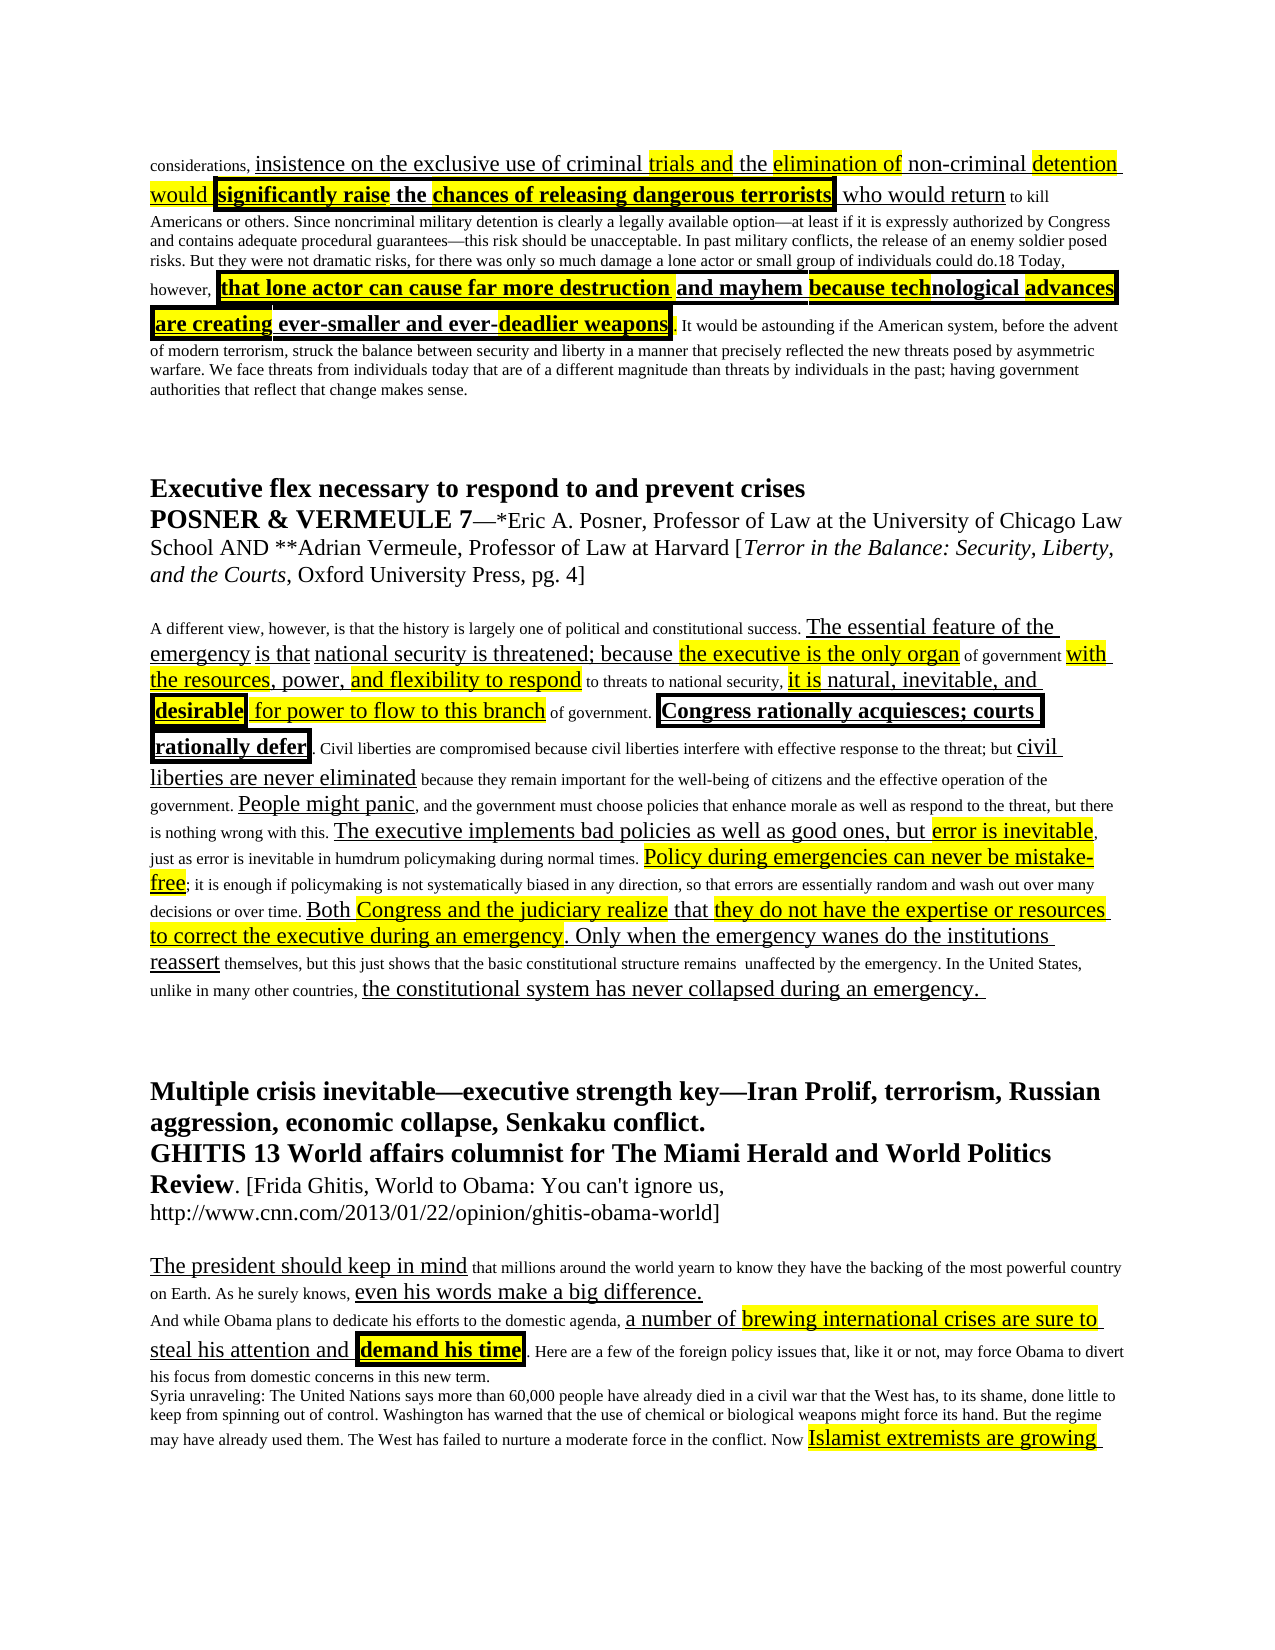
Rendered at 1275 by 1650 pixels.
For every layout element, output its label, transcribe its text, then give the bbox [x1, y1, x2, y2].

text The president should keep in mind that millions around the world yearn to know they have the backing of the most powerful country on Earth. As he surely knows, even his words make a big difference. [150, 1252, 1125, 1305]
subtitle Multiple crisis inevitable—executive strength key—Iran Prolif, terrorism, Russian aggression, economic collapse, Senkaku conflict. [150, 1075, 1125, 1137]
text GHITIS 13 World affairs columnist for The Miami Herald and World Politics Review. [Frida Ghitis, World to Obama: You can't ignore us, http://www.cnn.com/2013/01/22/opinion/ghitis-obama-world] [150, 1137, 1125, 1226]
text And while Obama plans to dedicate his efforts to the domestic agenda, a number of brewing international crises are sure to steal his attention and demand his time. Here are a few of the foreign policy issues that, like it or not, may force Obama to divert his focus from domestic concerns in this new term. [150, 1305, 1125, 1386]
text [150, 1386, 1125, 1451]
text POSNER & VERMEULE 7—*Eric A. Posner, Professor of Law at the University of Chicago Law School AND **Adrian Vermeule, Professor of Law at Harvard [Terror in the Balance: Security, Liberty, and the Courts, Oxford University Press, pg. 4] [150, 503, 1125, 587]
subtitle Executive flex necessary to respond to and prevent crises [150, 472, 1125, 503]
text A different view, however, is that the history is largely one of political and constitutional success. The essential feature of the emergency is that national security is threatened; because the executive is the only organ of government with the resources, power, and flexibility to respond to threats to national security, it is natural, inevitable, and desirable for power to flow to this branch of government. Congress rationally acquiesces; courts rationally defer. Civil liberties are compromised because civil liberties interfere with effective response to the threat; but civil liberties are never eliminated because they remain important for the well-being of citizens and the effective operation of the government. People might panic, and the government must choose policies that enhance morale as well as respond to the threat, but there is nothing wrong with this. The executive implements bad policies as well as good ones, but error is inevitable, just as error is inevitable in humdrum policymaking during normal times. Policy during emergencies can never be mistake-free; it is enough if policymaking is not systematically biased in any direction, so that errors are essentially random and wash out over many decisions or over time. Both Congress and the judiciary realize that they do not have the expertise or resources to correct the executive during an emergency. Only when the emergency wanes do the institutions reassert themselves, but this just shows that the basic constitutional structure remains unaffected by the emergency. In the United States, unlike in many other countries, the constitutional system has never collapsed during an emergency. [150, 613, 1125, 1001]
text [150, 150, 1125, 398]
